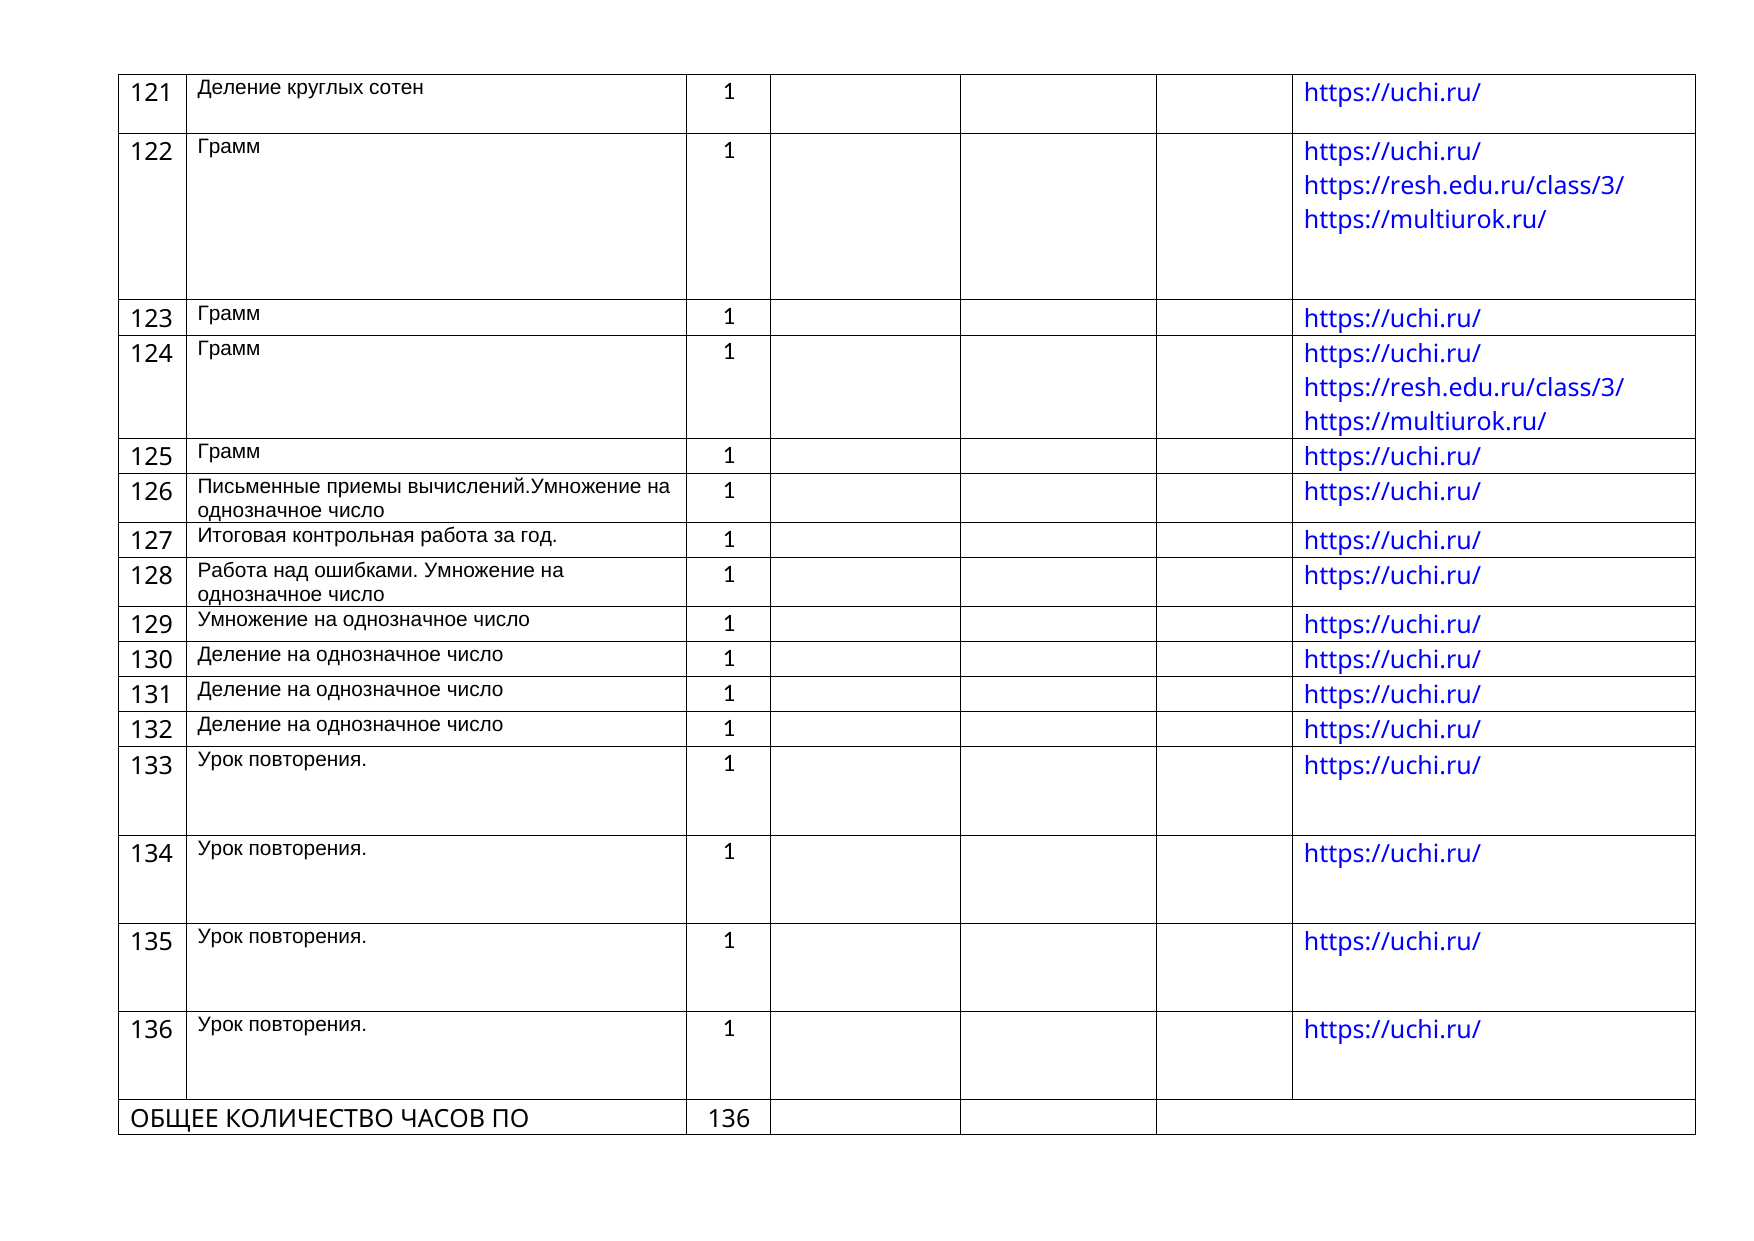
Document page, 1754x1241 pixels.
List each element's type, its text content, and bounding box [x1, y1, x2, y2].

table_cell [961, 558, 1156, 606]
table_cell https://uchi.ru/ [1293, 300, 1695, 334]
table_cell 133 [119, 747, 186, 834]
table_cell 135 [119, 924, 186, 1011]
table_cell [1157, 523, 1292, 557]
table_cell [771, 747, 960, 834]
table_cell [771, 439, 960, 473]
table_cell 1 [687, 1012, 770, 1099]
table_cell https://uchi.ru/ [1293, 677, 1695, 711]
table_cell [1157, 642, 1292, 676]
table_cell [961, 1100, 1156, 1134]
table_cell Деление на однозначное число [187, 677, 686, 711]
table_cell 1 [687, 712, 770, 746]
table_cell Деление на однозначное число [187, 642, 686, 676]
table_cell [1157, 439, 1292, 473]
table_cell [961, 712, 1156, 746]
table_cell 1 [687, 677, 770, 711]
table_cell [771, 558, 960, 606]
table_cell 128 [119, 558, 186, 606]
table_cell https://uchi.ru/ [1293, 439, 1695, 473]
table_cell 1 [687, 439, 770, 473]
table_cell [771, 300, 960, 334]
table_cell https://uchi.ru/ [1293, 747, 1695, 834]
table_cell [961, 300, 1156, 334]
table_cell 122 [119, 134, 186, 299]
table_cell 1 [687, 134, 770, 299]
table_cell [961, 607, 1156, 641]
table_cell 130 [119, 642, 186, 676]
table_cell [961, 336, 1156, 438]
table_cell [1157, 336, 1292, 438]
table_cell [1157, 134, 1292, 299]
table_cell [1157, 1100, 1695, 1134]
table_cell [187, 75, 686, 133]
table_cell [771, 642, 960, 676]
table_cell [771, 474, 960, 522]
table_cell Урок повторения. [187, 924, 686, 1011]
table_cell 132 [119, 712, 186, 746]
table_cell 1 [687, 300, 770, 334]
table_cell 131 [119, 677, 186, 711]
table_cell 1 [687, 558, 770, 606]
table_cell [961, 924, 1156, 1011]
table_cell 127 [119, 523, 186, 557]
table_cell [1157, 474, 1292, 522]
table_cell [961, 439, 1156, 473]
table_cell Урок повторения. [187, 747, 686, 834]
table_cell https://uchi.ru/ [1293, 712, 1695, 746]
table_cell 126 [119, 474, 186, 522]
table_cell [1157, 607, 1292, 641]
table_cell Грамм [187, 439, 686, 473]
table_cell [961, 75, 1156, 133]
table_cell 136 [687, 1100, 770, 1134]
table_cell [1157, 712, 1292, 746]
table_cell https://uchi.ru/ [1293, 642, 1695, 676]
table_cell [771, 677, 960, 711]
table_cell 121 [119, 75, 186, 133]
table_cell 124 [119, 336, 186, 438]
table_cell [961, 747, 1156, 834]
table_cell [1293, 134, 1695, 299]
table_cell https://uchi.ru/ [1293, 558, 1695, 606]
table_cell [1157, 75, 1292, 133]
table_cell Итоговая контрольная работа за год. [187, 523, 686, 557]
table_cell [961, 474, 1156, 522]
table_cell [771, 75, 960, 133]
table_cell Грамм [187, 134, 686, 299]
table_cell [961, 836, 1156, 923]
table_cell Работа над ошибками. Умножение на однозначное число [187, 558, 686, 606]
table_cell [1157, 677, 1292, 711]
table_cell [961, 523, 1156, 557]
table_cell [1157, 558, 1292, 606]
table_cell 1 [687, 747, 770, 834]
table_cell 1 [687, 523, 770, 557]
table_cell https://uchi.ru/ [1293, 474, 1695, 522]
table_cell [771, 134, 960, 299]
table_cell 1 [687, 642, 770, 676]
table_cell Деление на однозначное число [187, 712, 686, 746]
table_cell 136 [119, 1012, 186, 1099]
table_cell 1 [687, 924, 770, 1011]
table_cell 1 [687, 336, 770, 438]
table_cell [771, 607, 960, 641]
table_cell 123 [119, 300, 186, 334]
table_cell [771, 336, 960, 438]
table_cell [119, 1100, 686, 1134]
table_cell 1 [687, 75, 770, 133]
table_cell [771, 836, 960, 923]
table_cell [771, 1012, 960, 1099]
table_cell https://uchi.ru/ [1293, 836, 1695, 923]
table_cell [771, 523, 960, 557]
table_cell Грамм [187, 336, 686, 438]
table_cell [961, 677, 1156, 711]
table_cell [771, 924, 960, 1011]
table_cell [1293, 336, 1695, 438]
table_cell 1 [687, 474, 770, 522]
table_cell 1 [687, 836, 770, 923]
table_cell 134 [119, 836, 186, 923]
table_cell [1157, 300, 1292, 334]
table_cell [1157, 747, 1292, 834]
table_cell https://uchi.ru/ [1293, 75, 1695, 133]
table_cell Умножение на однозначное число [187, 607, 686, 641]
table_cell 1 [687, 607, 770, 641]
table_cell [961, 642, 1156, 676]
table_cell https://uchi.ru/ [1293, 1012, 1695, 1099]
table_cell [771, 712, 960, 746]
table_cell [961, 1012, 1156, 1099]
table_cell https://uchi.ru/ [1293, 523, 1695, 557]
table_cell Грамм [187, 300, 686, 334]
table_cell [1157, 924, 1292, 1011]
table_cell Урок повторения. [187, 1012, 686, 1099]
table_cell Урок повторения. [187, 836, 686, 923]
table_cell [1157, 1012, 1292, 1099]
table_cell [771, 1100, 960, 1134]
table_cell 125 [119, 439, 186, 473]
table_cell [1157, 836, 1292, 923]
table_cell [961, 134, 1156, 299]
table_cell Письменные приемы вычислений.Умножение на однозначное число [187, 474, 686, 522]
table_cell 129 [119, 607, 186, 641]
table_cell https://uchi.ru/ [1293, 607, 1695, 641]
table_cell https://uchi.ru/ [1293, 924, 1695, 1011]
